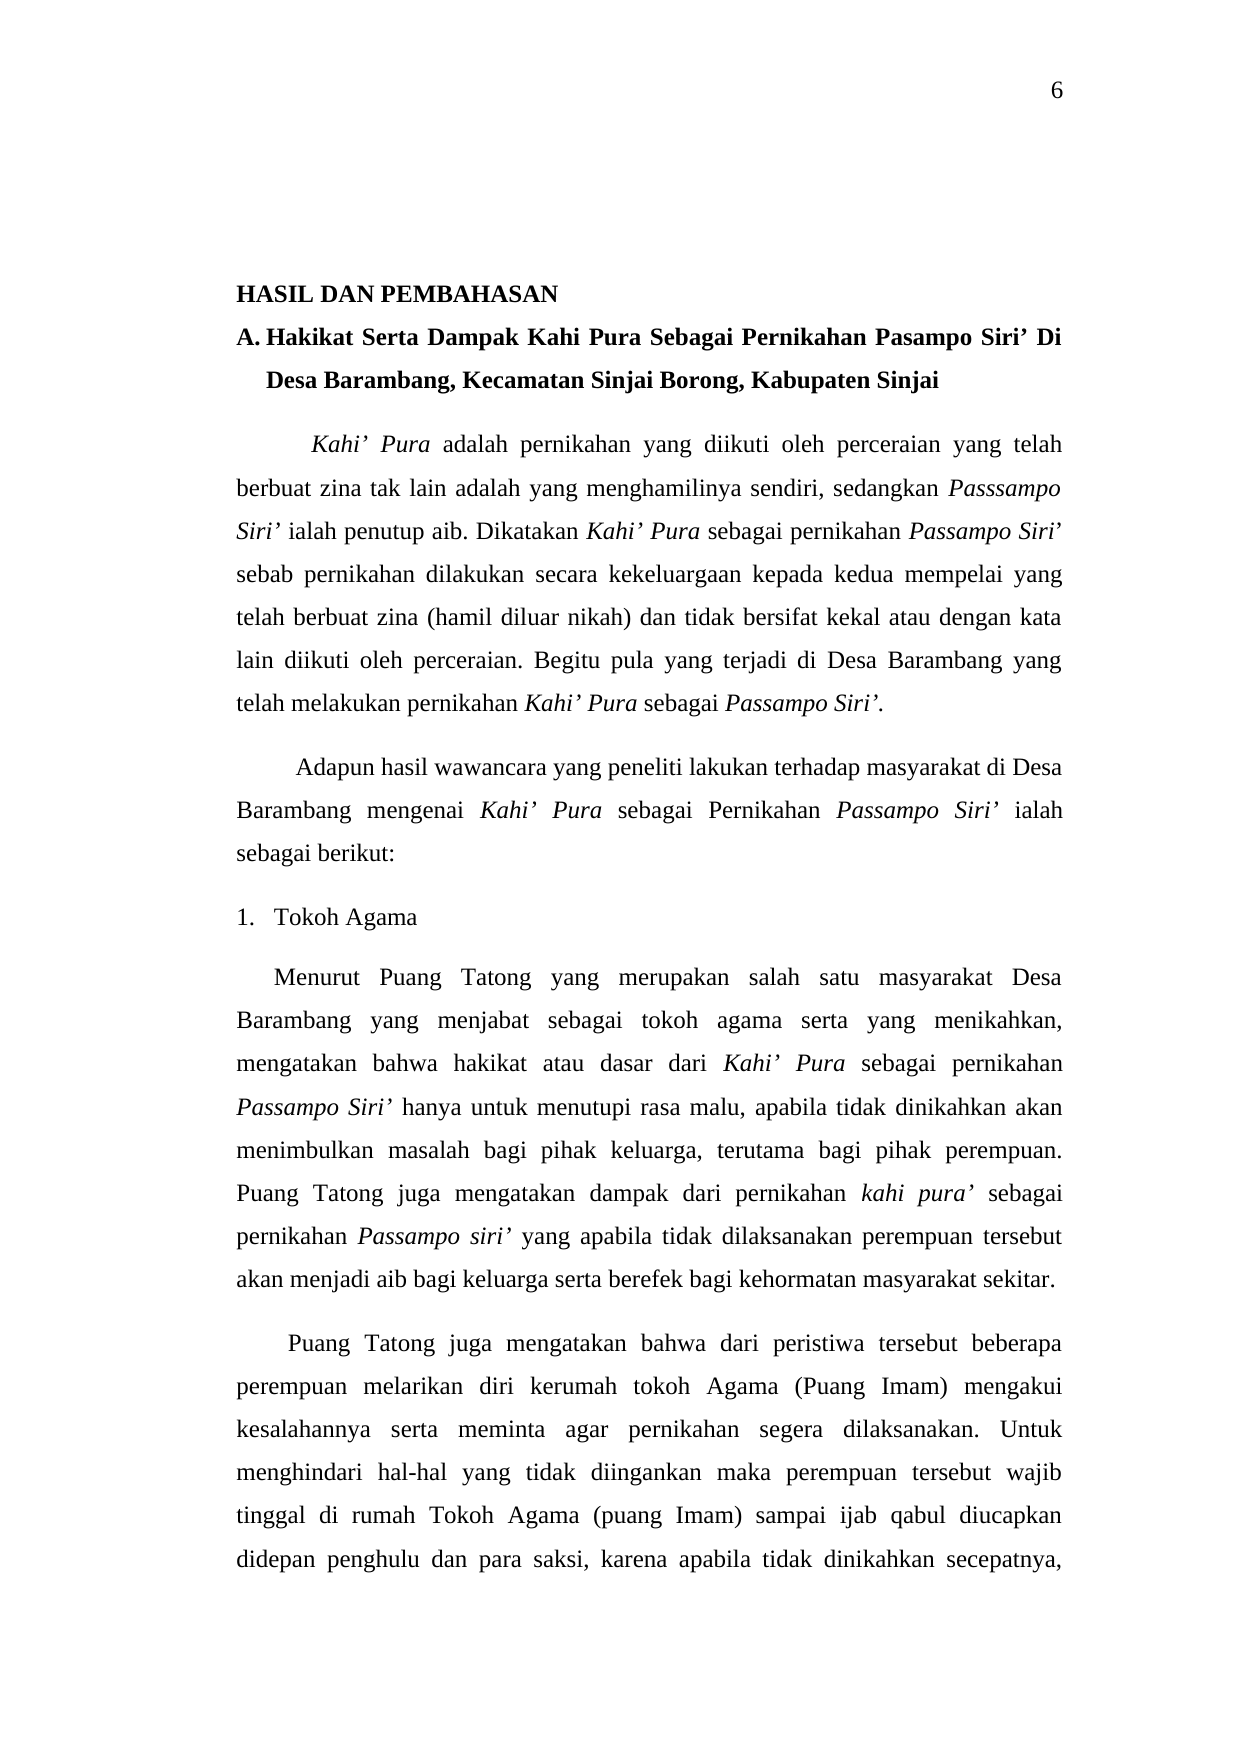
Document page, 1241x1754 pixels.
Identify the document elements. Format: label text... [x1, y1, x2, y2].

text HASIL DAN PEMBAHASAN [236, 279, 1063, 308]
text Kahi’ Pura adalah pernikahan yang diikuti oleh perceraian yang telah berbuat zina tak lain adalah yang menghamilinya sendiri, sedangkan Passsampo Siri’ ialah penutup aib. Dikatakan Kahi’ Pura sebagai pernikahan Passampo Siri’ sebab pernikahan dilakukan secara kekeluargaan kepada kedua mempelai yang telah berbuat zina (hamil diluar nikah) dan tidak bersifat kekal atau dengan kata lain diikuti oleh perceraian. Begitu pula yang terjadi di Desa Barambang yang telah melakukan pernikahan Kahi’ Pura sebagai Passampo Siri’. [236, 429, 1063, 717]
list Tokoh Agama [236, 902, 1063, 931]
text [236, 1328, 1063, 1572]
text Adapun hasil wawancara yang peneliti lakukan terhadap masyarakat di Desa Barambang mengenai Kahi’ Pura sebagai Pernikahan Passampo Siri’ ialah sebagai berikut: [236, 752, 1063, 867]
list Hakikat Serta Dampak Kahi Pura Sebagai Pernikahan Pasampo Siri’ Di Desa Barambang, Kecamatan Sinjai Borong, Kabupaten Sinjai [236, 322, 1063, 394]
text Menurut Puang Tatong yang merupakan salah satu masyarakat Desa Barambang yang menjabat sebagai tokoh agama serta yang menikahkan, mengatakan bahwa hakikat atau dasar dari Kahi’ Pura sebagai pernikahan Passampo Siri’ hanya untuk menutupi rasa malu, apabila tidak dinikahkan akan menimbulkan masalah bagi pihak keluarga, terutama bagi pihak perempuan. Puang Tatong juga mengatakan dampak dari pernikahan kahi pura’ sebagai pernikahan Passampo siri’ yang apabila tidak dilaksanakan perempuan tersebut akan menjadi aib bagi keluarga serta berefek bagi kehormatan masyarakat sekitar. [236, 962, 1063, 1293]
